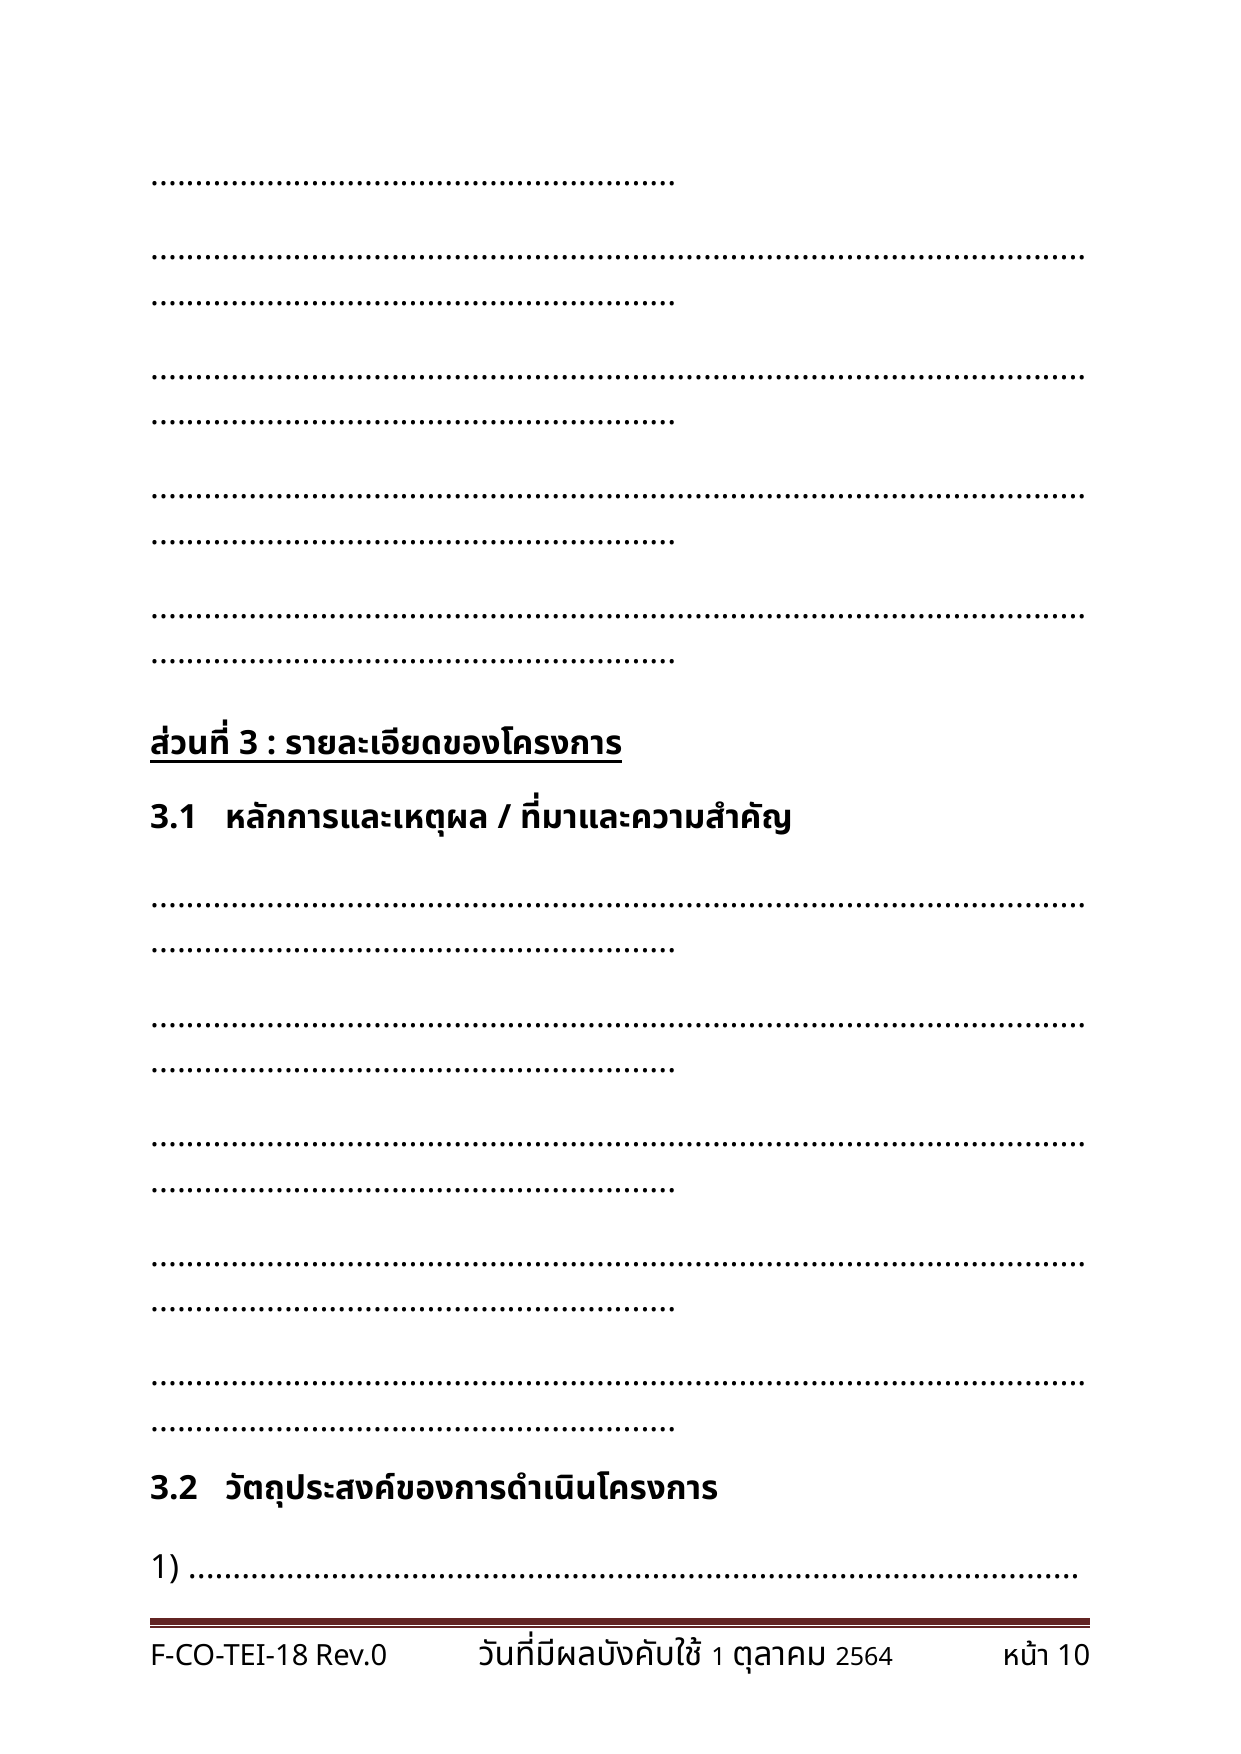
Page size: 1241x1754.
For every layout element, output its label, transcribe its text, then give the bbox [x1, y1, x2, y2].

text 3.2 วัตถุประสงค์ของการดำเนินโครงการ [150, 1464, 1090, 1514]
text ส่วนที่ 3 : รายละเอียดของโครงการ [150, 719, 1090, 770]
text 3.1 หลักการและเหตุผล / ที่มาและความสําคัญ [150, 792, 1090, 843]
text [150, 150, 1090, 195]
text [150, 1514, 1090, 1588]
